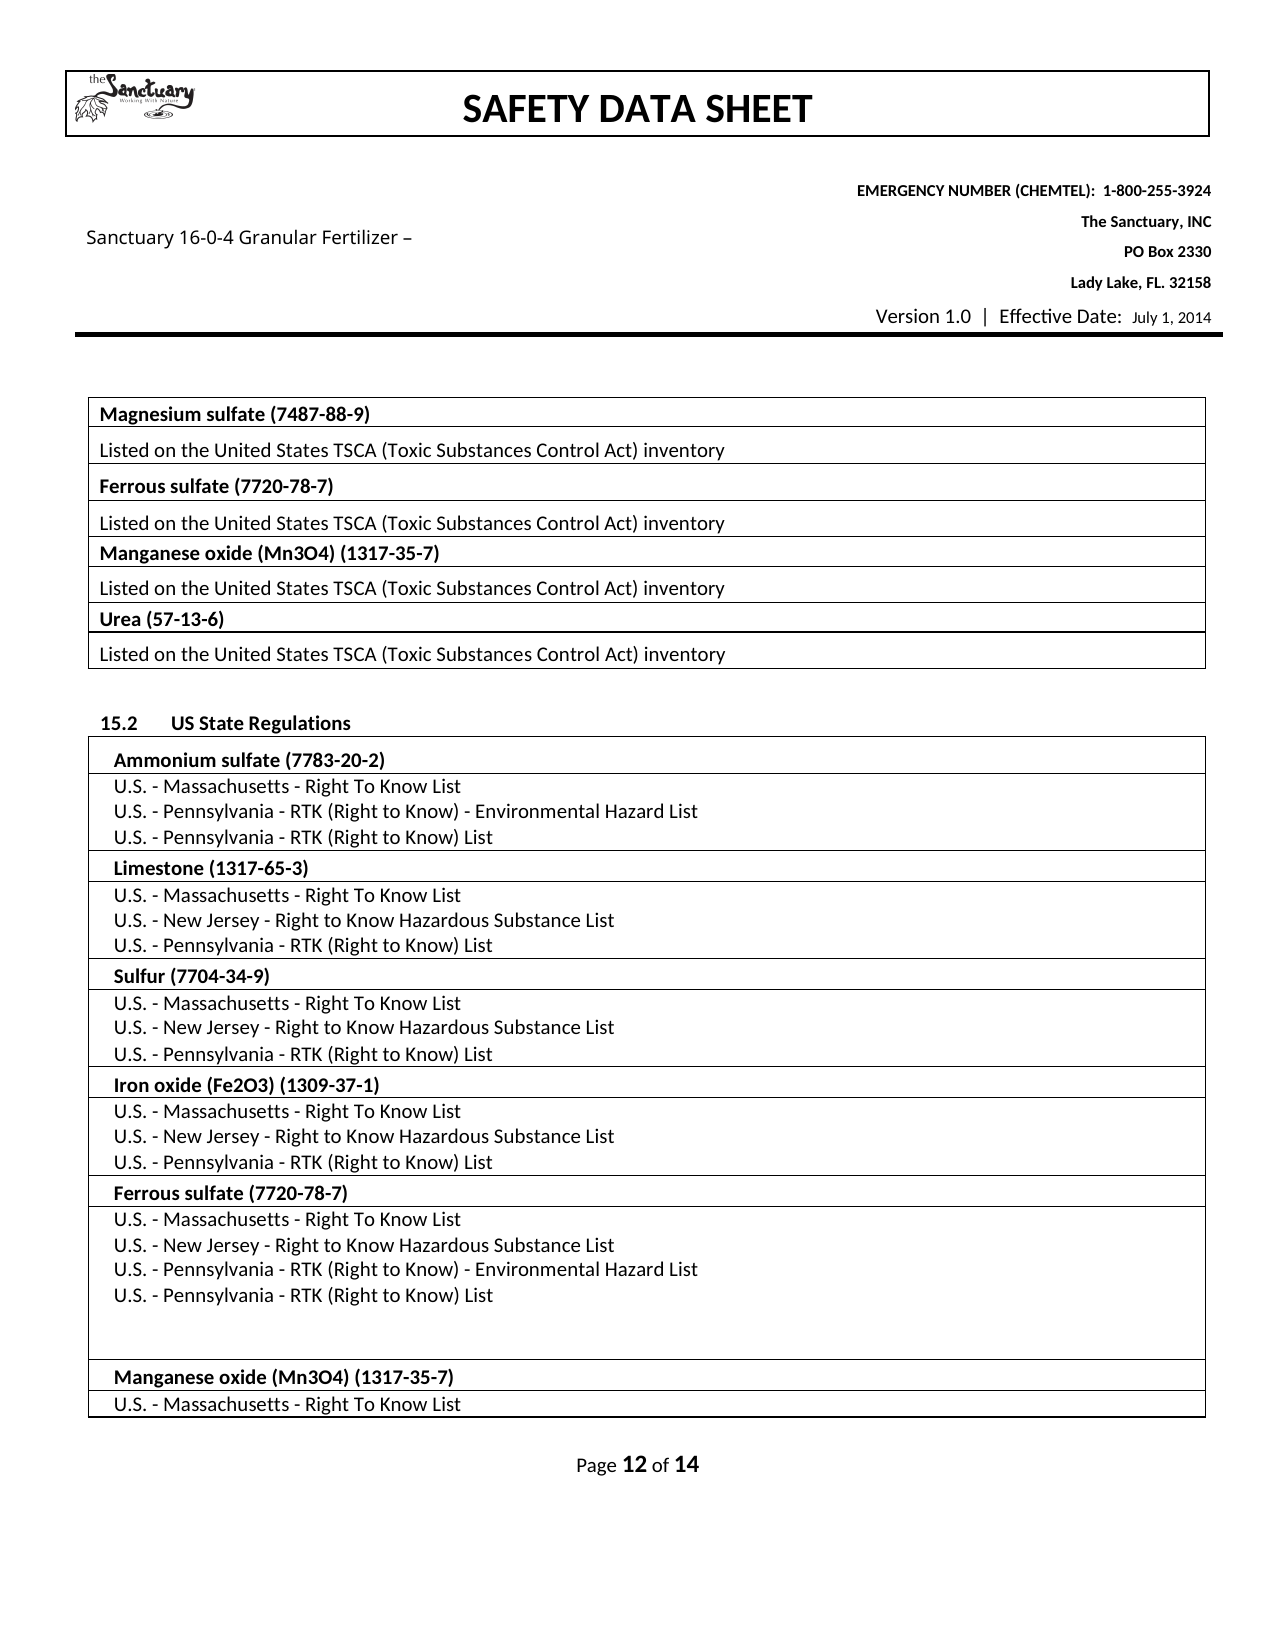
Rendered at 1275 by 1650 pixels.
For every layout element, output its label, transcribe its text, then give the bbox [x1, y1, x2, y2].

table_cell Listed on the United States TSCA (Toxic Substances Control Act) inventory [89, 567, 1205, 602]
table_cell Magnesium sulfate (7487-88-9) [89, 398, 1205, 426]
table_cell Ferrous sulfate (7720-78-7) [89, 1176, 1205, 1206]
table_cell Urea (57-13-6) [89, 603, 1205, 631]
table_cell Ferrous sulfate (7720-78-7) [89, 464, 1205, 499]
table_cell U.S. - Massachusetts - Right To Know List U.S. - Pennsylvania - RTK (Right to Know) - Environmental Hazard List U.S. - Pennsylvania - RTK (Right to Know) List [89, 774, 1205, 850]
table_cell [89, 1391, 1205, 1416]
table_cell U.S. - Massachusetts - Right To Know List U.S. - New Jersey - Right to Know Hazardous Substance List U.S. - Pennsylvania - RTK (Right to Know) List [89, 990, 1205, 1066]
table_header Ammonium sulfate (7783-20-2) [89, 737, 1205, 773]
table_cell Listed on the United States TSCA (Toxic Substances Control Act) inventory [89, 633, 1205, 668]
table_cell U.S. - Massachusetts - Right To Know List U.S. - New Jersey - Right to Know Hazardous Substance List U.S. - Pennsylvania - RTK (Right to Know) - Environmental Hazard List U.S. - Pennsylvania - RTK (Right to Know) List [89, 1207, 1205, 1359]
table_cell Sulfur (7704-34-9) [89, 959, 1205, 989]
text 15.2 US State Regulations [100, 710, 1202, 736]
table_cell U.S. - Massachusetts - Right To Know List U.S. - New Jersey - Right to Know Hazardous Substance List U.S. - Pennsylvania - RTK (Right to Know) List [89, 1098, 1205, 1174]
table_cell Manganese oxide (Mn3O4) (1317-35-7) [89, 537, 1205, 566]
table_cell Iron oxide (Fe2O3) (1309-37-1) [89, 1067, 1205, 1097]
table_cell U.S. - Massachusetts - Right To Know List U.S. - New Jersey - Right to Know Hazardous Substance List U.S. - Pennsylvania - RTK (Right to Know) List [89, 882, 1205, 958]
table_cell Limestone (1317-65-3) [89, 851, 1205, 881]
table_cell Manganese oxide (Mn3O4) (1317-35-7) [89, 1360, 1205, 1390]
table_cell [89, 427, 1205, 463]
table_cell Listed on the United States TSCA (Toxic Substances Control Act) inventory [89, 501, 1205, 536]
